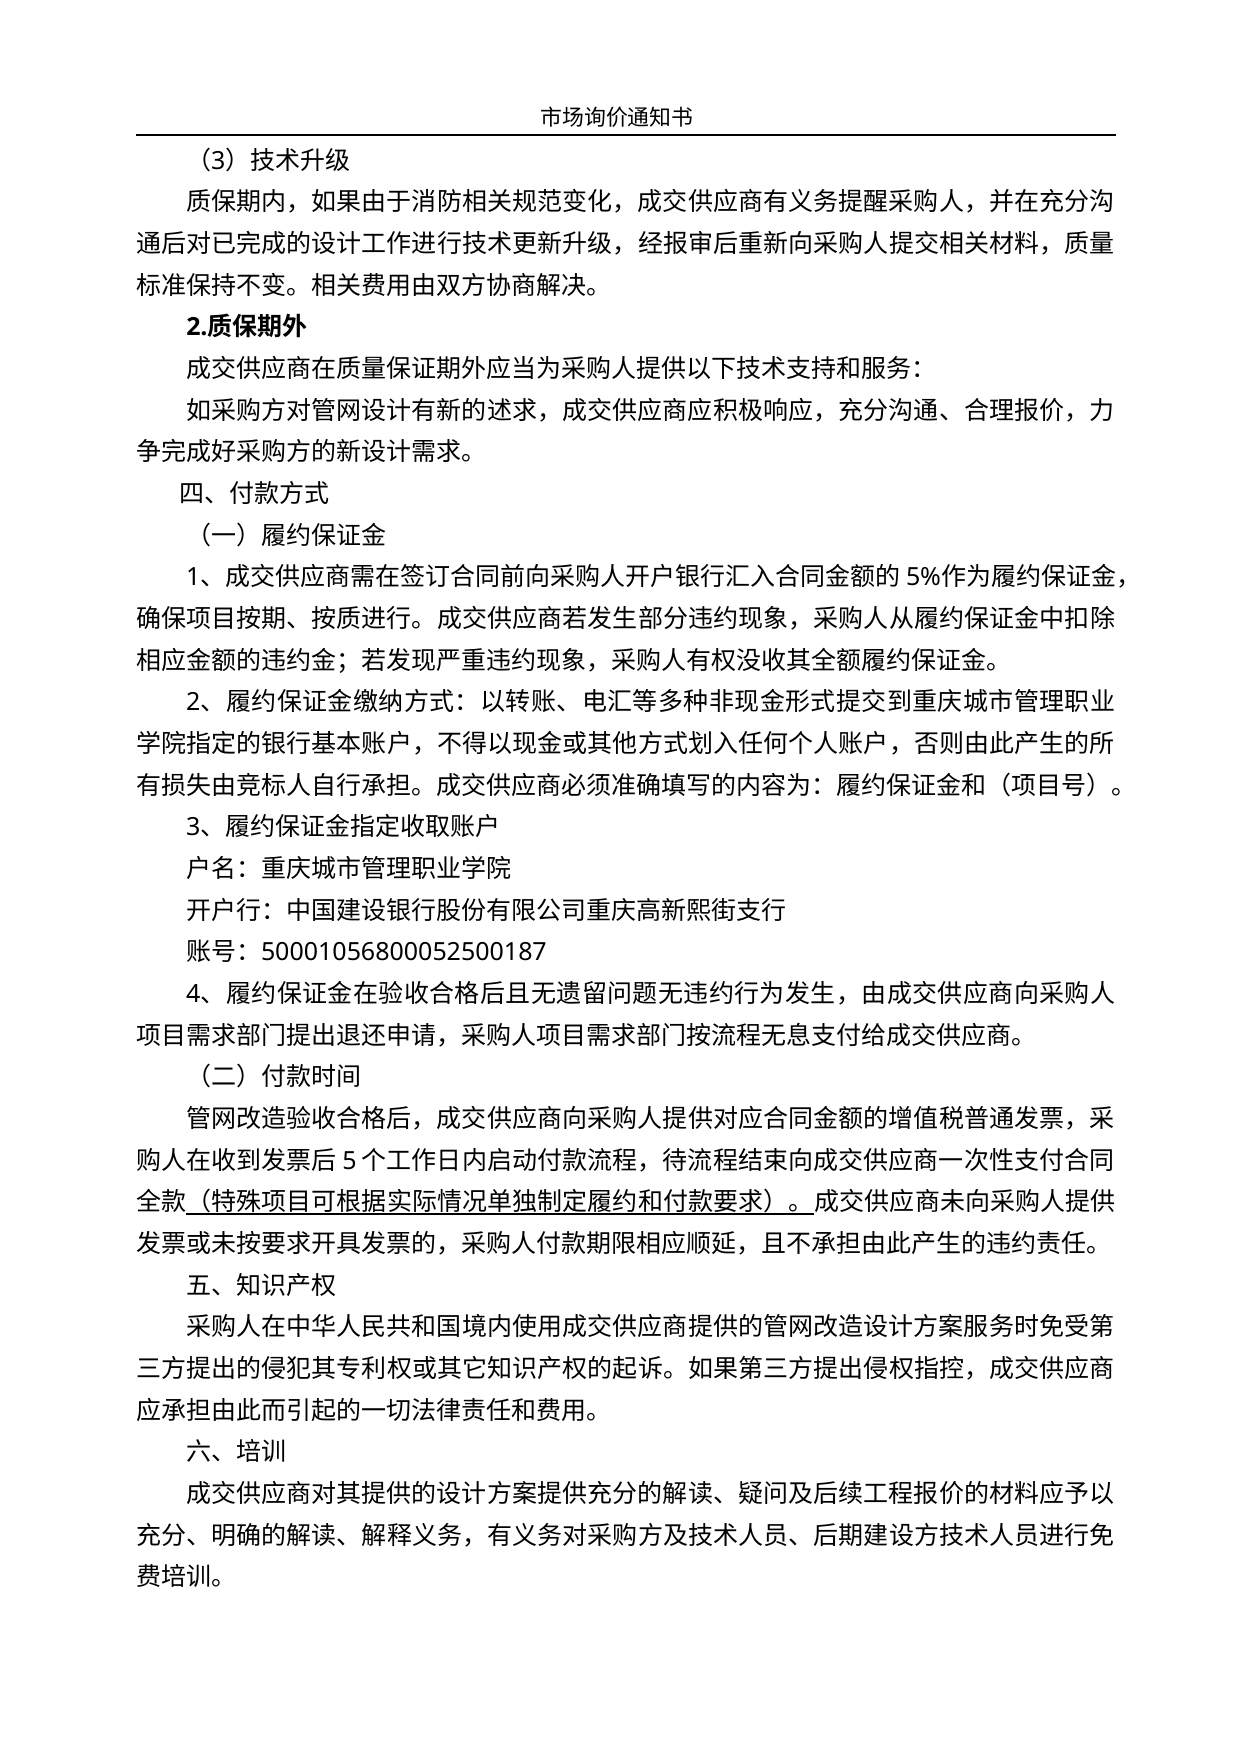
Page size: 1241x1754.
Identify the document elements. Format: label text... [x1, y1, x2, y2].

text （3）技术升级 [136, 136, 1116, 177]
text （二）付款时间 [136, 1052, 1116, 1094]
text 3、履约保证金指定收取账户 [136, 802, 1116, 844]
text 4、履约保证金在验收合格后且无遗留问题无违约行为发生，由成交供应商向采购人项目需求部门提出退还申请，采购人项目需求部门按流程无息支付给成交供应商。 [136, 969, 1116, 1052]
text 如采购方对管网设计有新的述求，成交供应商应积极响应，充分沟通、合理报价，力争完成好采购方的新设计需求。 [136, 386, 1116, 469]
text 2、履约保证金缴纳方式：以转账、电汇等多种非现金形式提交到重庆城市管理职业学院指定的银行基本账户，不得以现金或其他方式划入任何个人账户，否则由此产生的所有损失由竞标人自行承担。成交供应商必须准确填写的内容为：履约保证金和（项目号）。 [136, 677, 1116, 802]
text 开户行：中国建设银行股份有限公司重庆高新熙街支行 [136, 886, 1116, 927]
text 五、知识产权 [136, 1261, 1116, 1302]
text 2.质保期外 [136, 302, 1116, 344]
text 四、付款方式 [179, 469, 1116, 511]
text 成交供应商在质量保证期外应当为采购人提供以下技术支持和服务： [136, 344, 1116, 386]
text 账号：50001056800052500187 [136, 927, 1116, 969]
text （一）履约保证金 [136, 511, 1116, 552]
text 采购人在中华人民共和国境内使用成交供应商提供的管网改造设计方案服务时免受第三方提出的侵犯其专利权或其它知识产权的起诉。如果第三方提出侵权指控，成交供应商应承担由此而引起的一切法律责任和费用。 [136, 1302, 1116, 1427]
text 成交供应商对其提供的设计方案提供充分的解读、疑问及后续工程报价的材料应予以充分、明确的解读、解释义务，有义务对采购方及技术人员、后期建设方技术人员进行免费培训。 [136, 1469, 1116, 1594]
text 1、成交供应商需在签订合同前向采购人开户银行汇入合同金额的5%作为履约保证金，确保项目按期、按质进行。成交供应商若发生部分违约现象，采购人从履约保证金中扣除相应金额的违约金；若发现严重违约现象，采购人有权没收其全额履约保证金。 [136, 552, 1116, 677]
text 质保期内，如果由于消防相关规范变化，成交供应商有义务提醒采购人，并在充分沟通后对已完成的设计工作进行技术更新升级，经报审后重新向采购人提交相关材料，质量标准保持不变。相关费用由双方协商解决。 [136, 177, 1116, 302]
text 管网改造验收合格后，成交供应商向采购人提供对应合同金额的增值税普通发票，采购人在收到发票后5个工作日内启动付款流程，待流程结束向成交供应商一次性支付合同全款（特殊项目可根据实际情况单独制定履约和付款要求）。成交供应商未向采购人提供发票或未按要求开具发票的，采购人付款期限相应顺延，且不承担由此产生的违约责任。 [136, 1094, 1116, 1261]
text 六、培训 [136, 1427, 1116, 1469]
text 户名：重庆城市管理职业学院 [136, 844, 1116, 886]
